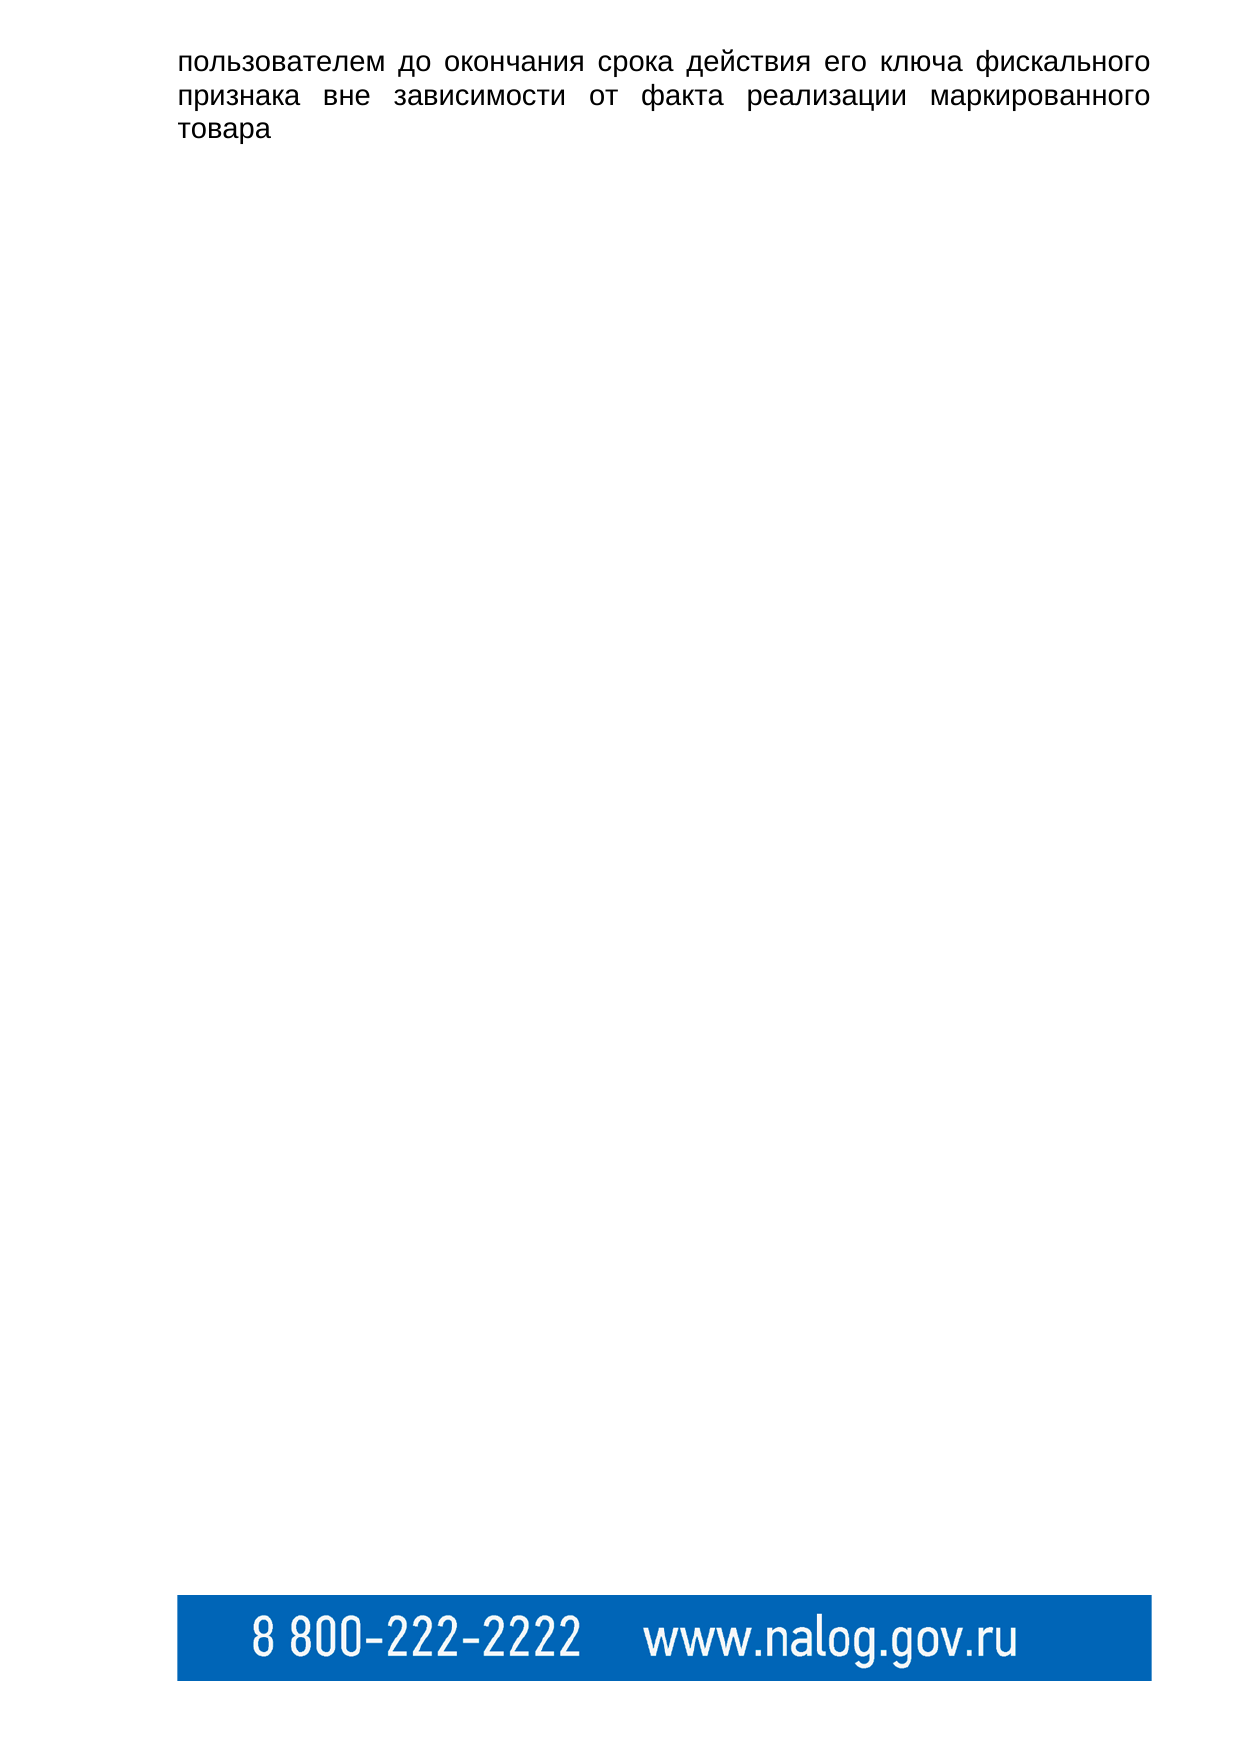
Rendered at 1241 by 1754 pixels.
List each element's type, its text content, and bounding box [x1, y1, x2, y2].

picture [177, 1595, 1152, 1681]
